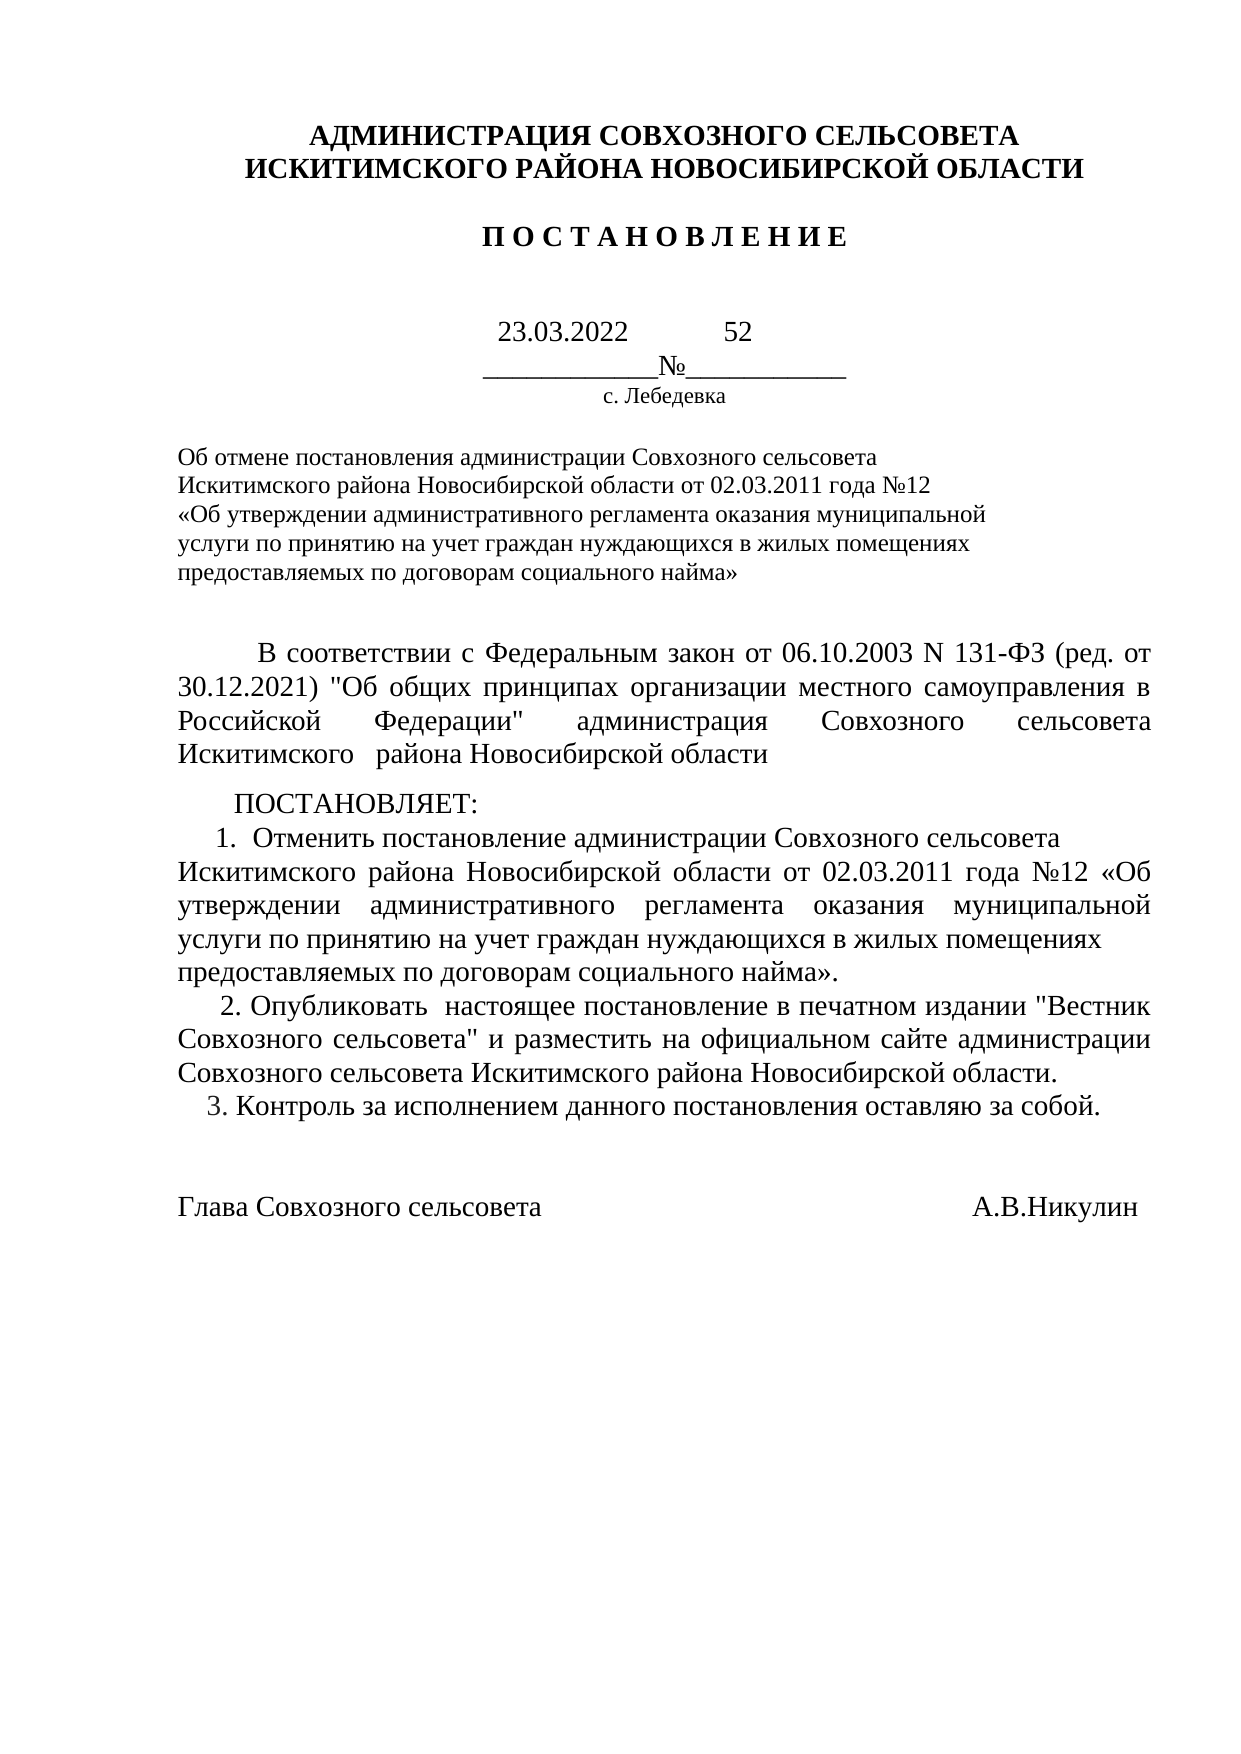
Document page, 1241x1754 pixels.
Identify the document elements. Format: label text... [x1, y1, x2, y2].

text ИСКИТИМСКОГО РАЙОНА НОВОСИБИРСКОЙ ОБЛАСТИ [177, 152, 1152, 185]
table_header 23.03.2022 52 ____________№___________ с. Лебедевка [471, 315, 857, 408]
subtitle В соответствии с Федеральным закон от 06.10.2003 N 131-ФЗ (ред. от 30.12.2021) "Об общих принципах организации местного самоуправления в Российской Федерации" администрация Совхозного сельсовета Искитимского района Новосибирской области [177, 636, 1152, 770]
title предоставляемых по договорам социального найма» [177, 557, 1152, 585]
text АДМИНИСТРАЦИЯ СОВХОЗНОГО СЕЛЬСОВЕТА [177, 118, 1152, 152]
title Искитимского района Новосибирской области от 02.03.2011 года №12 «Об утверждении административного регламента оказания муниципальной услуги по принятию на учет граждан нуждающихся в жилых помещениях [177, 854, 1152, 954]
text 3. Контроль за исполнением данного постановления оставляю за собой. [177, 1088, 1152, 1122]
title услуги по принятию на учет граждан нуждающихся в жилых помещениях [177, 528, 1152, 557]
text П О С Т А Н О В Л Е Н И Е [177, 219, 1152, 252]
text Глава Совхозного сельсовета А.В.Никулин [177, 1122, 1152, 1223]
title Искитимского района Новосибирской области от 02.03.2011 года №12 [177, 470, 1152, 499]
text 2. Опубликовать настоящее постановление в печатном издании "Вестник Совхозного сельсовета" и разместить на официальном сайте администрации Совхозного сельсовета Искитимского района Новосибирской области. [177, 988, 1152, 1088]
title «Об утверждении административного регламента оказания муниципальной [177, 499, 1152, 528]
title Об отмене постановления администрации Совхозного сельсовета [177, 442, 1152, 470]
title Отменить постановление администрации Совхозного сельсовета [215, 820, 1152, 854]
title предоставляемых по договорам социального найма». [177, 954, 1152, 988]
text ПОСТАНОВЛЯЕТ: [177, 787, 1152, 820]
